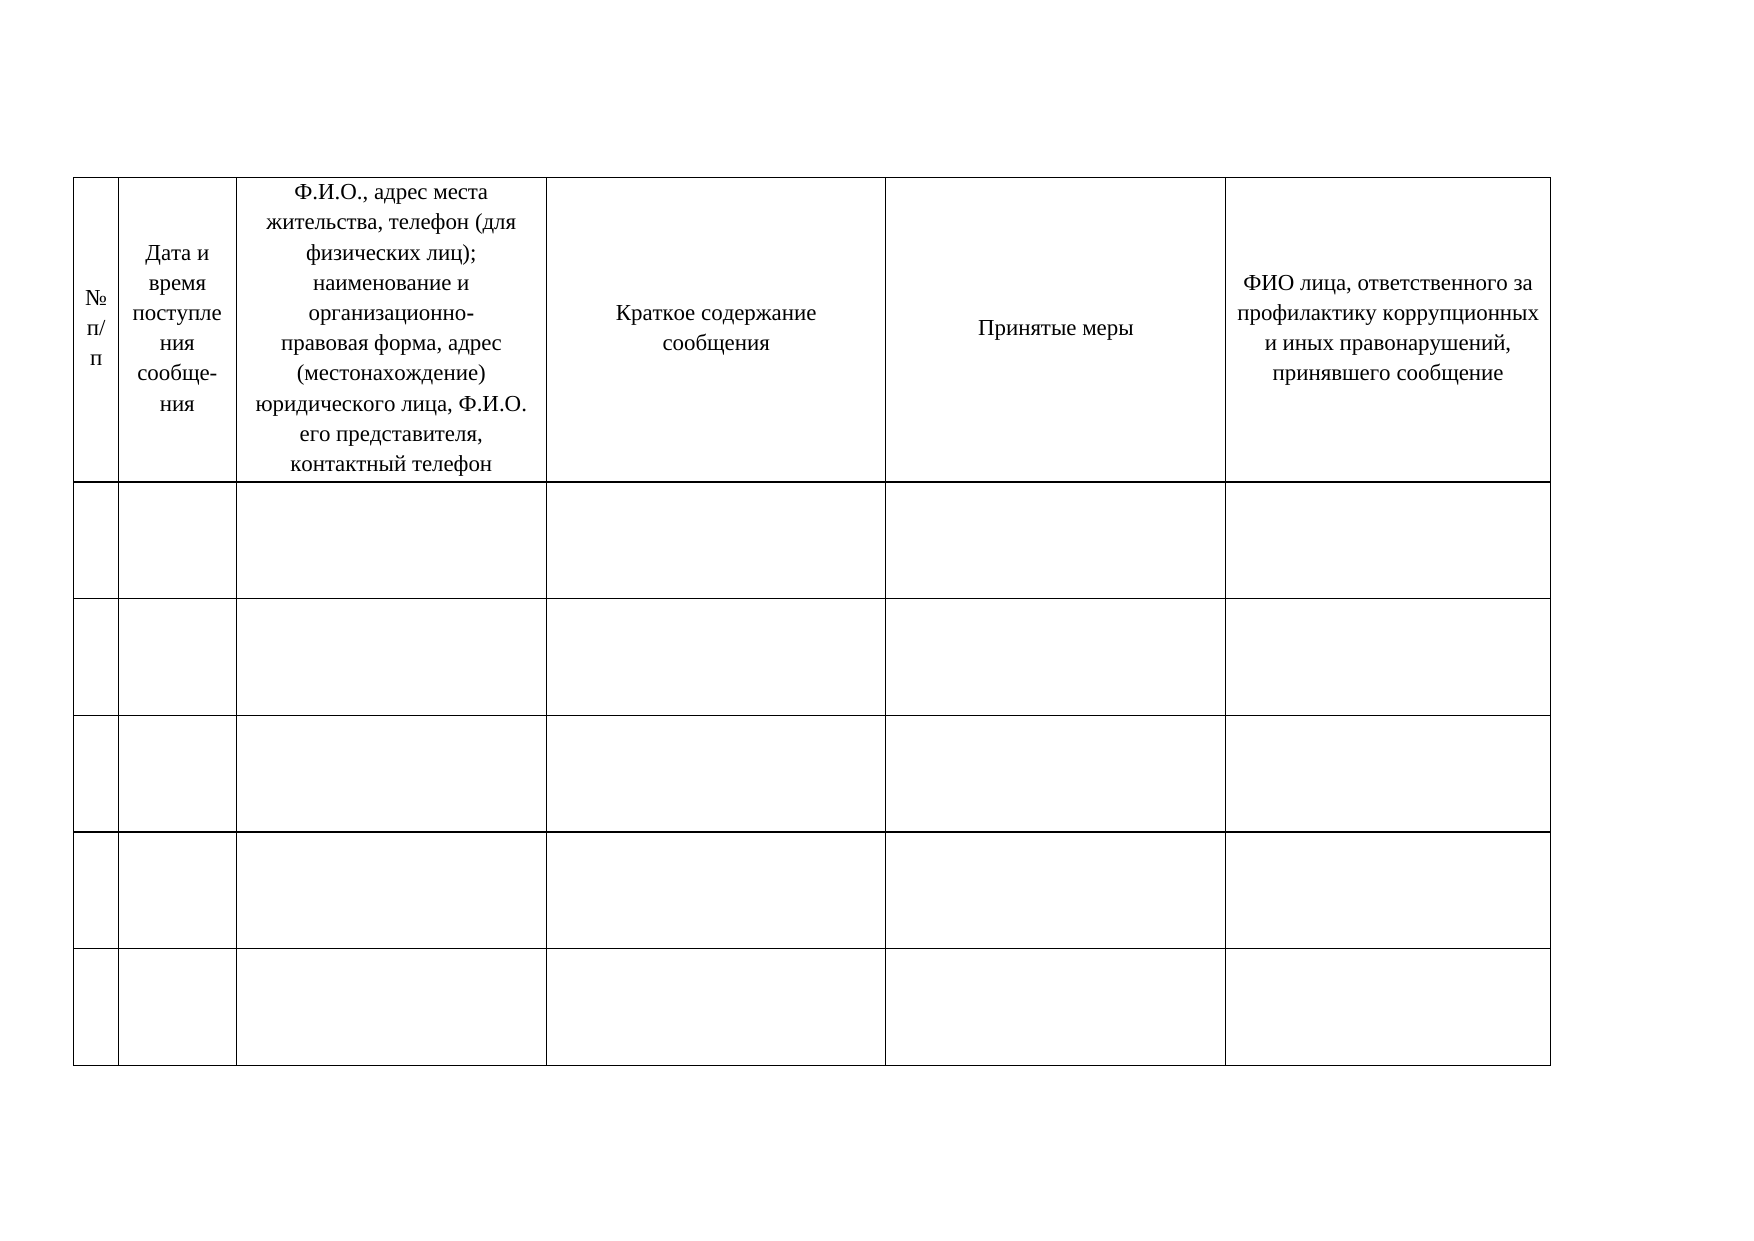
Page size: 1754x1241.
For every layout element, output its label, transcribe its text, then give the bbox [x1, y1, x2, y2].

table_cell [1226, 949, 1550, 1065]
table_cell [237, 716, 546, 831]
table_cell [237, 483, 546, 598]
table_cell [74, 716, 118, 831]
table_cell [886, 716, 1225, 831]
table_cell [74, 483, 118, 598]
table_cell [1226, 599, 1550, 715]
table_cell [237, 949, 546, 1065]
table_cell [1226, 483, 1550, 598]
table_cell [74, 949, 118, 1065]
table_cell [886, 949, 1225, 1065]
table_cell [237, 599, 546, 715]
table_cell [886, 599, 1225, 715]
table_cell [547, 599, 885, 715]
table_cell [547, 833, 885, 948]
table_header Краткое содержание сообщения [547, 178, 885, 481]
table_cell [119, 483, 236, 598]
table_header ФИО лица, ответственного за профилактику коррупционных и иных правонарушений, принявшего сообщение [1226, 178, 1550, 481]
table_cell [886, 833, 1225, 948]
table_cell [74, 833, 118, 948]
table_cell [74, 599, 118, 715]
table_cell [119, 716, 236, 831]
table_cell [547, 483, 885, 598]
table_header Дата и время поступления сообще-ния [119, 178, 236, 481]
table_header Ф.И.О., адрес места жительства, телефон (для физических лиц); наименование и организационно- правовая форма, адрес (местонахождение) юридического лица, Ф.И.О. его представителя, контактный телефон [237, 178, 546, 481]
table_header № п/п [74, 178, 118, 481]
table_cell [547, 949, 885, 1065]
table_cell [119, 833, 236, 948]
table_cell [1226, 716, 1550, 831]
table_cell [119, 599, 236, 715]
table_cell [119, 949, 236, 1065]
table_header Принятые меры [886, 178, 1225, 481]
table_cell [547, 716, 885, 831]
table_cell [886, 483, 1225, 598]
table_cell [1226, 833, 1550, 948]
table_cell [237, 833, 546, 948]
